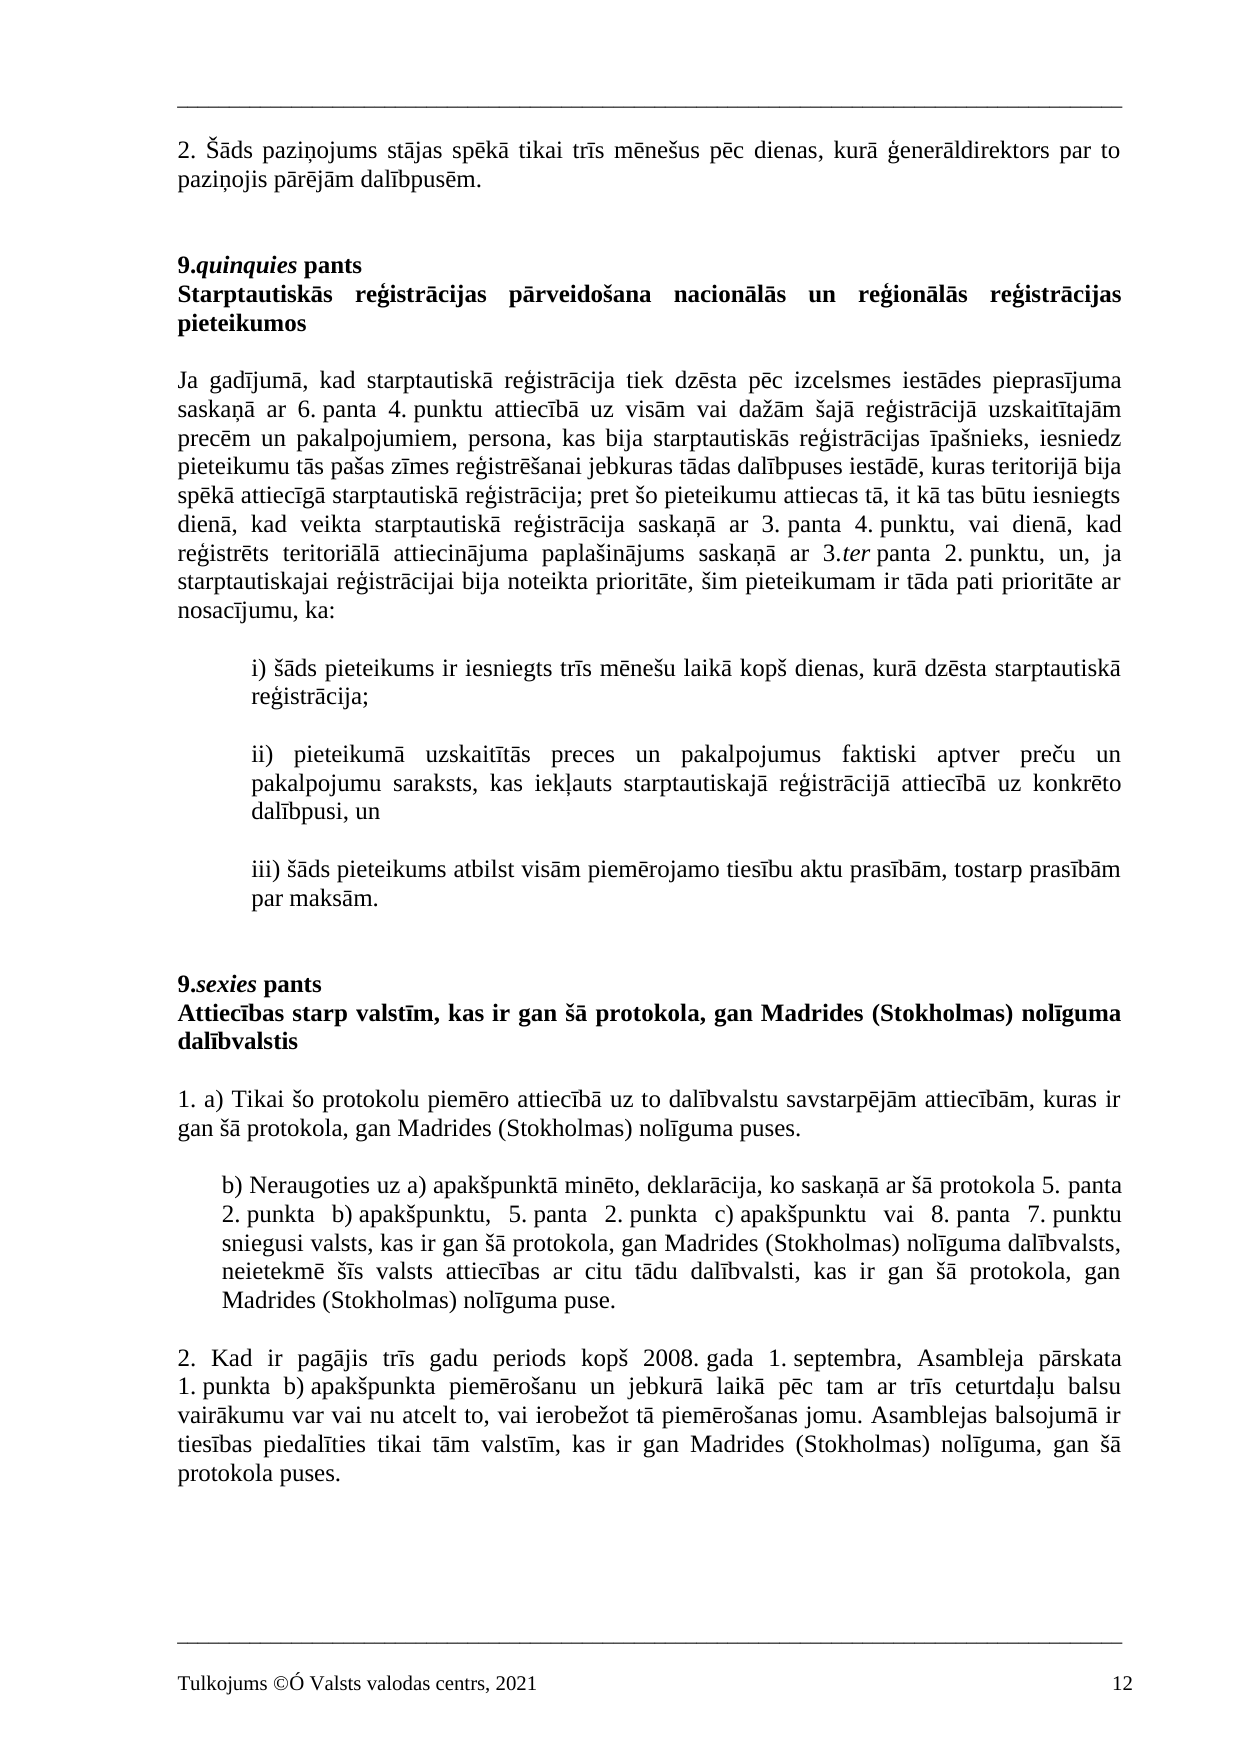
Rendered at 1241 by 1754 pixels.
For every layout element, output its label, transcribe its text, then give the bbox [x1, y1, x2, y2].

text 9.quinquies pants [177, 250, 1122, 279]
text 9.sexies pants [177, 969, 1122, 998]
text ii) pieteikumā uzskaitītās preces un pakalpojumus faktiski aptver preču un pakalpojumu saraksts, kas iekļauts starptautiskajā reģistrācijā attiecībā uz konkrēto dalībpusi, un [251, 739, 1122, 825]
subtitle Starptautiskās reģistrācijas pārveidošana nacionālās un reģionālās reģistrācijas pieteikumos [177, 279, 1122, 336]
text 1. a) Tikai šo protokolu piemēro attiecībā uz to dalībvalstu savstarpējām attiecībām, kuras ir gan šā protokola, gan Madrides (Stokholmas) nolīguma puses. [177, 1084, 1122, 1141]
text i) šāds pieteikums ir iesniegts trīs mēnešu laikā kopš dienas, kurā dzēsta starptautiskā reģistrācija; [251, 653, 1122, 710]
text iii) šāds pieteikums atbilst visām piemērojamo tiesību aktu prasībām, tostarp prasībām par maksām. [251, 854, 1122, 911]
subtitle Attiecības starp valstīm, kas ir gan šā protokola, gan Madrides (Stokholmas) nolīguma dalībvalstis [177, 998, 1122, 1055]
text b) Neraugoties uz a) apakšpunktā minēto, deklarācija, ko saskaņā ar šā protokola 5. panta 2. punkta b) apakšpunktu, 5. panta 2. punkta c) apakšpunktu vai 8. panta 7. punktu sniegusi valsts, kas ir gan šā protokola, gan Madrides (Stokholmas) nolīguma dalībvalsts, neietekmē šīs valsts attiecības ar citu tādu dalībvalsti, kas ir gan šā protokola, gan Madrides (Stokholmas) nolīguma puse. [222, 1170, 1122, 1314]
text 2. Šāds paziņojums stājas spēkā tikai trīs mēnešus pēc dienas, kurā ģenerāldirektors par to paziņojis pārējām dalībpusēm. [177, 135, 1122, 193]
text Ja gadījumā, kad starptautiskā reģistrācija tiek dzēsta pēc izcelsmes iestādes pieprasījuma saskaņā ar 6. panta 4. punktu attiecībā uz visām vai dažām šajā reģistrācijā uzskaitītajām precēm un pakalpojumiem, persona, kas bija starptautiskās reģistrācijas īpašnieks, iesniedz pieteikumu tās pašas zīmes reģistrēšanai jebkuras tādas dalībpuses iestādē, kuras teritorijā bija spēkā attiecīgā starptautiskā reģistrācija; pret šo pieteikumu attiecas tā, it kā tas būtu iesniegts dienā, kad veikta starptautiskā reģistrācija saskaņā ar 3. panta 4. punktu, vai dienā, kad reģistrēts teritoriālā attiecinājuma paplašinājums saskaņā ar 3.ter panta 2. punktu, un, ja starptautiskajai reģistrācijai bija noteikta prioritāte, šim pieteikumam ir tāda pati prioritāte ar nosacījumu, ka: [177, 365, 1122, 624]
text 2. Kad ir pagājis trīs gadu periods kopš 2008. gada 1. septembra, Asambleja pārskata 1. punkta b) apakšpunkta piemērošanu un jebkurā laikā pēc tam ar trīs ceturtdaļu balsu vairākumu var vai nu atcelt to, vai ierobežot tā piemērošanas jomu. Asamblejas balsojumā ir tiesības piedalīties tikai tām valstīm, kas ir gan Madrides (Stokholmas) nolīguma, gan šā protokola puses. [177, 1343, 1122, 1486]
